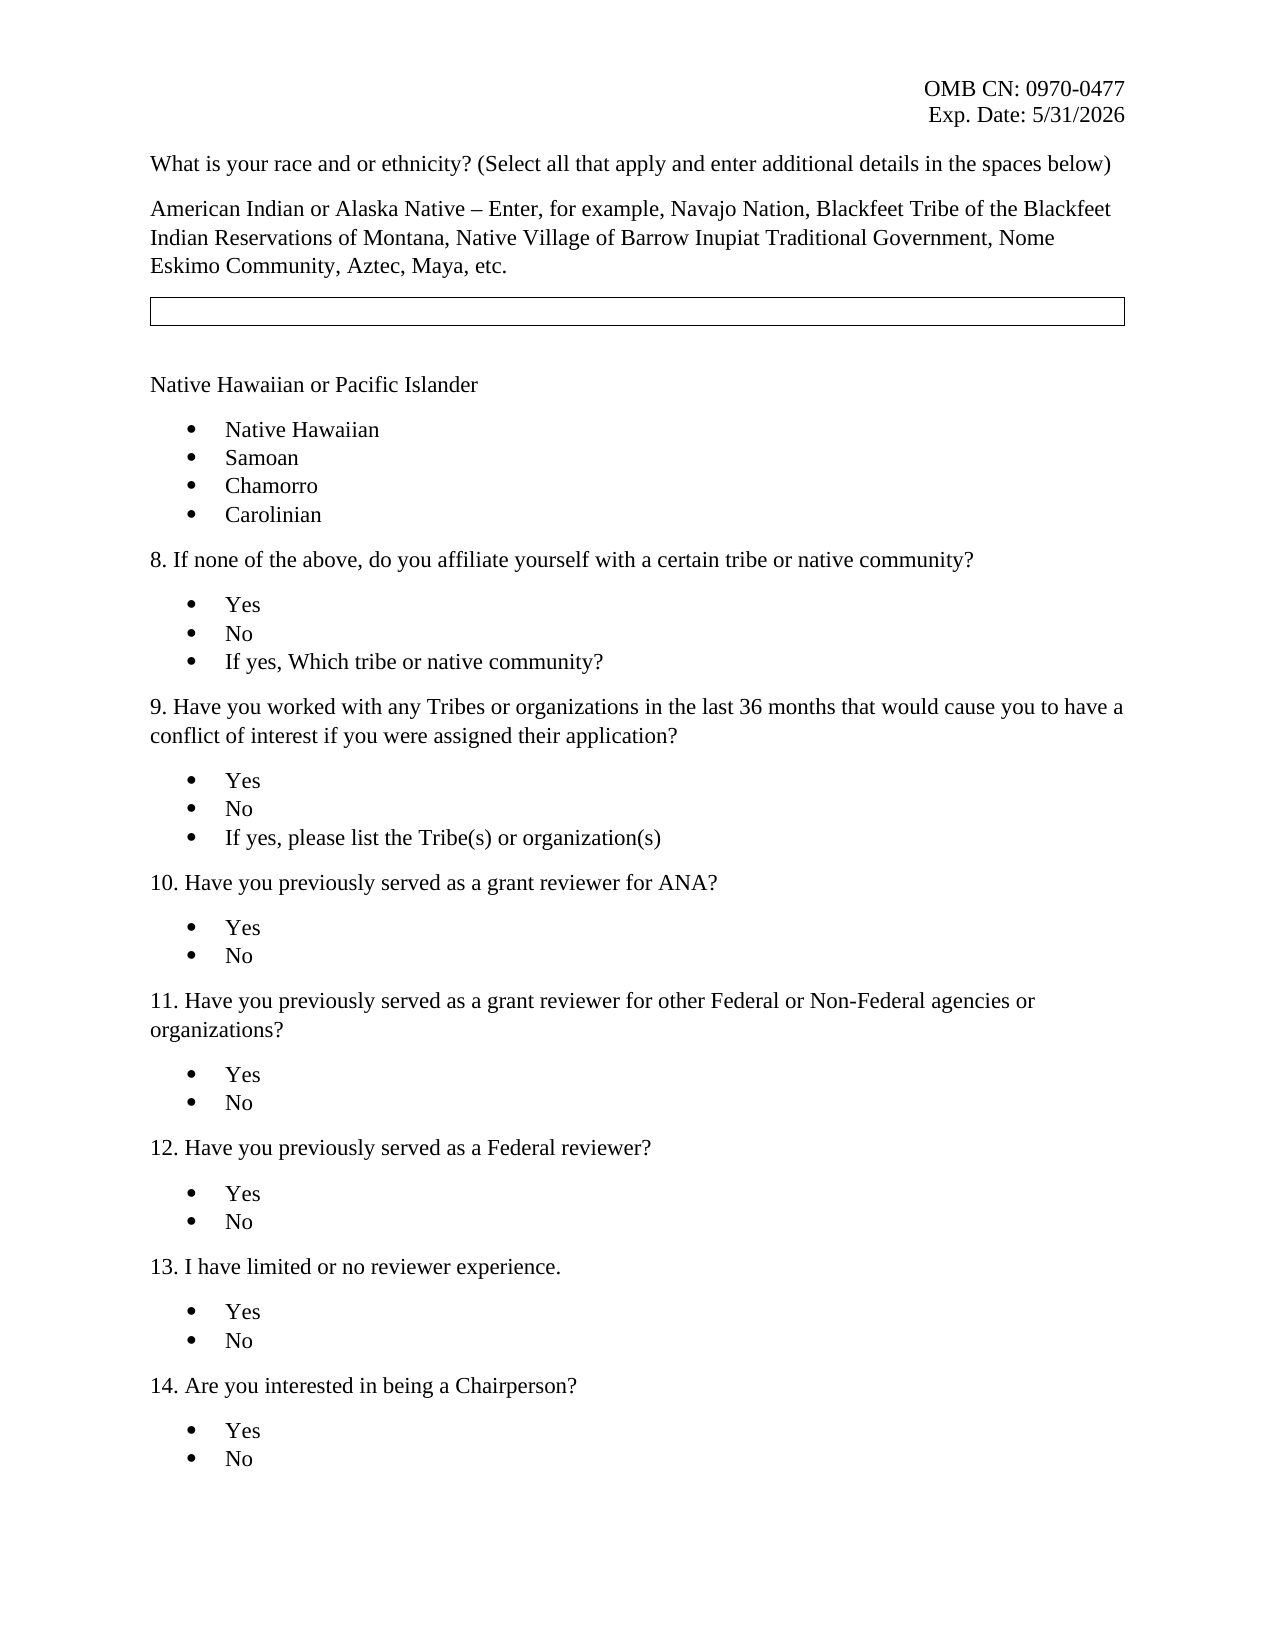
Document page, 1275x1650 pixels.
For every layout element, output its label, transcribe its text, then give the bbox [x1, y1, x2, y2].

list No [187, 1208, 1125, 1234]
list Yes [187, 1298, 1125, 1324]
text 10. Have you previously served as a grant reviewer for ANA? [150, 869, 1125, 895]
text 14. Are you interested in being a Chairperson? [150, 1372, 1125, 1398]
list Samoan [187, 444, 1125, 471]
list Carolinian [187, 501, 1125, 527]
list Yes [187, 1417, 1125, 1443]
list Yes [187, 1061, 1125, 1087]
list Yes [187, 1179, 1125, 1206]
list No [187, 1327, 1125, 1353]
text 8. If none of the above, do you affiliate yourself with a certain tribe or native community? [150, 546, 1125, 572]
list No [187, 1445, 1125, 1472]
list Yes [187, 914, 1125, 940]
list No [187, 620, 1125, 646]
text Native Hawaiian or Pacific Islander [150, 371, 1125, 397]
text 12. Have you previously served as a Federal reviewer? [150, 1134, 1125, 1161]
list If yes, Which tribe or native community? [187, 648, 1125, 674]
list Yes [187, 591, 1125, 618]
list No [187, 1089, 1125, 1116]
list If yes, please list the Tribe(s) or organization(s) [187, 824, 1125, 850]
list Native Hawaiian [187, 416, 1125, 442]
text 11. Have you previously served as a grant reviewer for other Federal or Non-Federal agencies or organizations? [150, 987, 1125, 1042]
text What is your race and or ethnicity? (Select all that apply and enter additional details in the spaces below) [150, 150, 1125, 176]
list Yes [187, 767, 1125, 793]
list Chamorro [187, 473, 1125, 499]
text American Indian or Alaska Native – Enter, for example, Navajo Nation, Blackfeet Tribe of the Blackfeet Indian Reservations of Montana, Native Village of Barrow Inupiat Traditional Government, Nome Eskimo Community, Aztec, Maya, etc. [150, 195, 1125, 278]
list No [187, 942, 1125, 969]
text 9. Have you worked with any Tribes or organizations in the last 36 months that would cause you to have a conflict of interest if you were assigned their application? [150, 693, 1125, 748]
table_header [151, 298, 1124, 324]
list No [187, 795, 1125, 822]
text 13. I have limited or no reviewer experience. [150, 1253, 1125, 1279]
